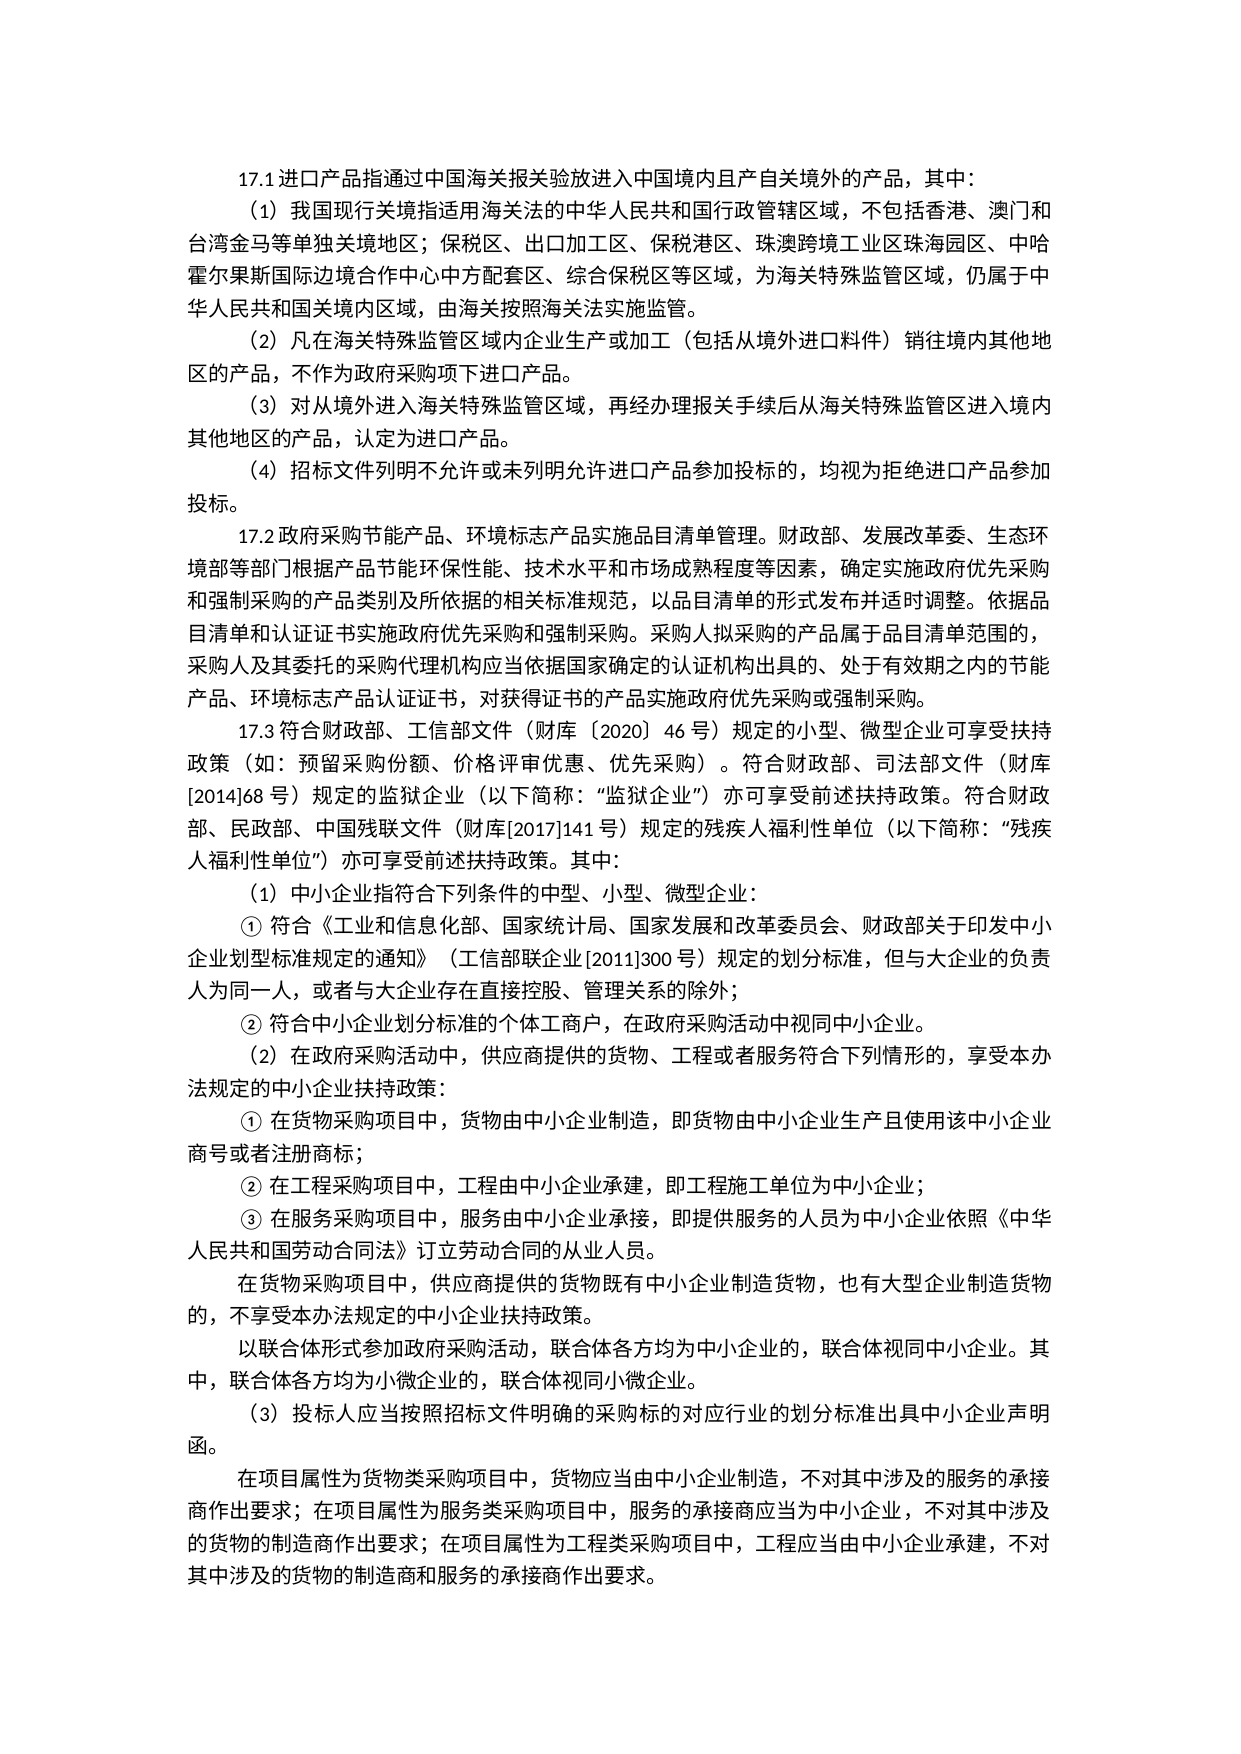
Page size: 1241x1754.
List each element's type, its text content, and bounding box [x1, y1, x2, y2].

text ②符合中小企业划分标准的个体工商户，在政府采购活动中视同中小企业。 [187, 1007, 1053, 1039]
text （2）凡在海关特殊监管区域内企业生产或加工（包括从境外进口料件）销往境内其他地区的产品，不作为政府采购项下进口产品。 [187, 324, 1053, 389]
text 17.3符合财政部、工信部文件（财库〔2020〕46号）规定的小型、微型企业可享受扶持政策（如：预留采购份额、价格评审优惠、优先采购）。符合财政部、司法部文件（财库[2014]68号）规定的监狱企业（以下简称：“监狱企业”）亦可享受前述扶持政策。符合财政部、民政部、中国残联文件（财库[2017]141号）规定的残疾人福利性单位（以下简称：“残疾人福利性单位”）亦可享受前述扶持政策。其中： [187, 714, 1053, 877]
text （4）招标文件列明不允许或未列明允许进口产品参加投标的，均视为拒绝进口产品参加投标。 [187, 454, 1053, 519]
text 在货物采购项目中，供应商提供的货物既有中小企业制造货物，也有大型企业制造货物的，不享受本办法规定的中小企业扶持政策。 [187, 1267, 1053, 1332]
text 以联合体形式参加政府采购活动，联合体各方均为中小企业的，联合体视同中小企业。其中，联合体各方均为小微企业的，联合体视同小微企业。 [187, 1332, 1053, 1397]
text 在项目属性为货物类采购项目中，货物应当由中小企业制造，不对其中涉及的服务的承接商作出要求；在项目属性为服务类采购项目中，服务的承接商应当为中小企业，不对其中涉及的货物的制造商作出要求；在项目属性为工程类采购项目中，工程应当由中小企业承建，不对其中涉及的货物的制造商和服务的承接商作出要求。 [187, 1462, 1053, 1592]
text （2）在政府采购活动中，供应商提供的货物、工程或者服务符合下列情形的，享受本办法规定的中小企业扶持政策： [187, 1039, 1053, 1104]
text （1）我国现行关境指适用海关法的中华人民共和国行政管辖区域，不包括香港、澳门和台湾金马等单独关境地区；保税区、出口加工区、保税港区、珠澳跨境工业区珠海园区、中哈霍尔果斯国际边境合作中心中方配套区、综合保税区等区域，为海关特殊监管区域，仍属于中华人民共和国关境内区域，由海关按照海关法实施监管。 [187, 194, 1053, 324]
text （3）投标人应当按照招标文件明确的采购标的对应行业的划分标准出具中小企业声明函。 [187, 1397, 1053, 1462]
text ③在服务采购项目中，服务由中小企业承接，即提供服务的人员为中小企业依照《中华人民共和国劳动合同法》订立劳动合同的从业人员。 [187, 1202, 1053, 1267]
text 17.1进口产品指通过中国海关报关验放进入中国境内且产自关境外的产品，其中： [187, 162, 1053, 194]
text ②在工程采购项目中，工程由中小企业承建，即工程施工单位为中小企业； [187, 1169, 1053, 1202]
text ①在货物采购项目中，货物由中小企业制造，即货物由中小企业生产且使用该中小企业商号或者注册商标； [187, 1104, 1053, 1169]
text （3）对从境外进入海关特殊监管区域，再经办理报关手续后从海关特殊监管区进入境内其他地区的产品，认定为进口产品。 [187, 389, 1053, 454]
text 17.2政府采购节能产品、环境标志产品实施品目清单管理。财政部、发展改革委、生态环境部等部门根据产品节能环保性能、技术水平和市场成熟程度等因素，确定实施政府优先采购和强制采购的产品类别及所依据的相关标准规范，以品目清单的形式发布并适时调整。依据品目清单和认证证书实施政府优先采购和强制采购。采购人拟采购的产品属于品目清单范围的，采购人及其委托的采购代理机构应当依据国家确定的认证机构出具的、处于有效期之内的节能产品、环境标志产品认证证书，对获得证书的产品实施政府优先采购或强制采购。 [187, 519, 1053, 714]
text ①符合《工业和信息化部、国家统计局、国家发展和改革委员会、财政部关于印发中小企业划型标准规定的通知》（工信部联企业[2011]300号）规定的划分标准，但与大企业的负责人为同一人，或者与大企业存在直接控股、管理关系的除外； [187, 909, 1053, 1007]
text （1）中小企业指符合下列条件的中型、小型、微型企业： [187, 877, 1053, 909]
